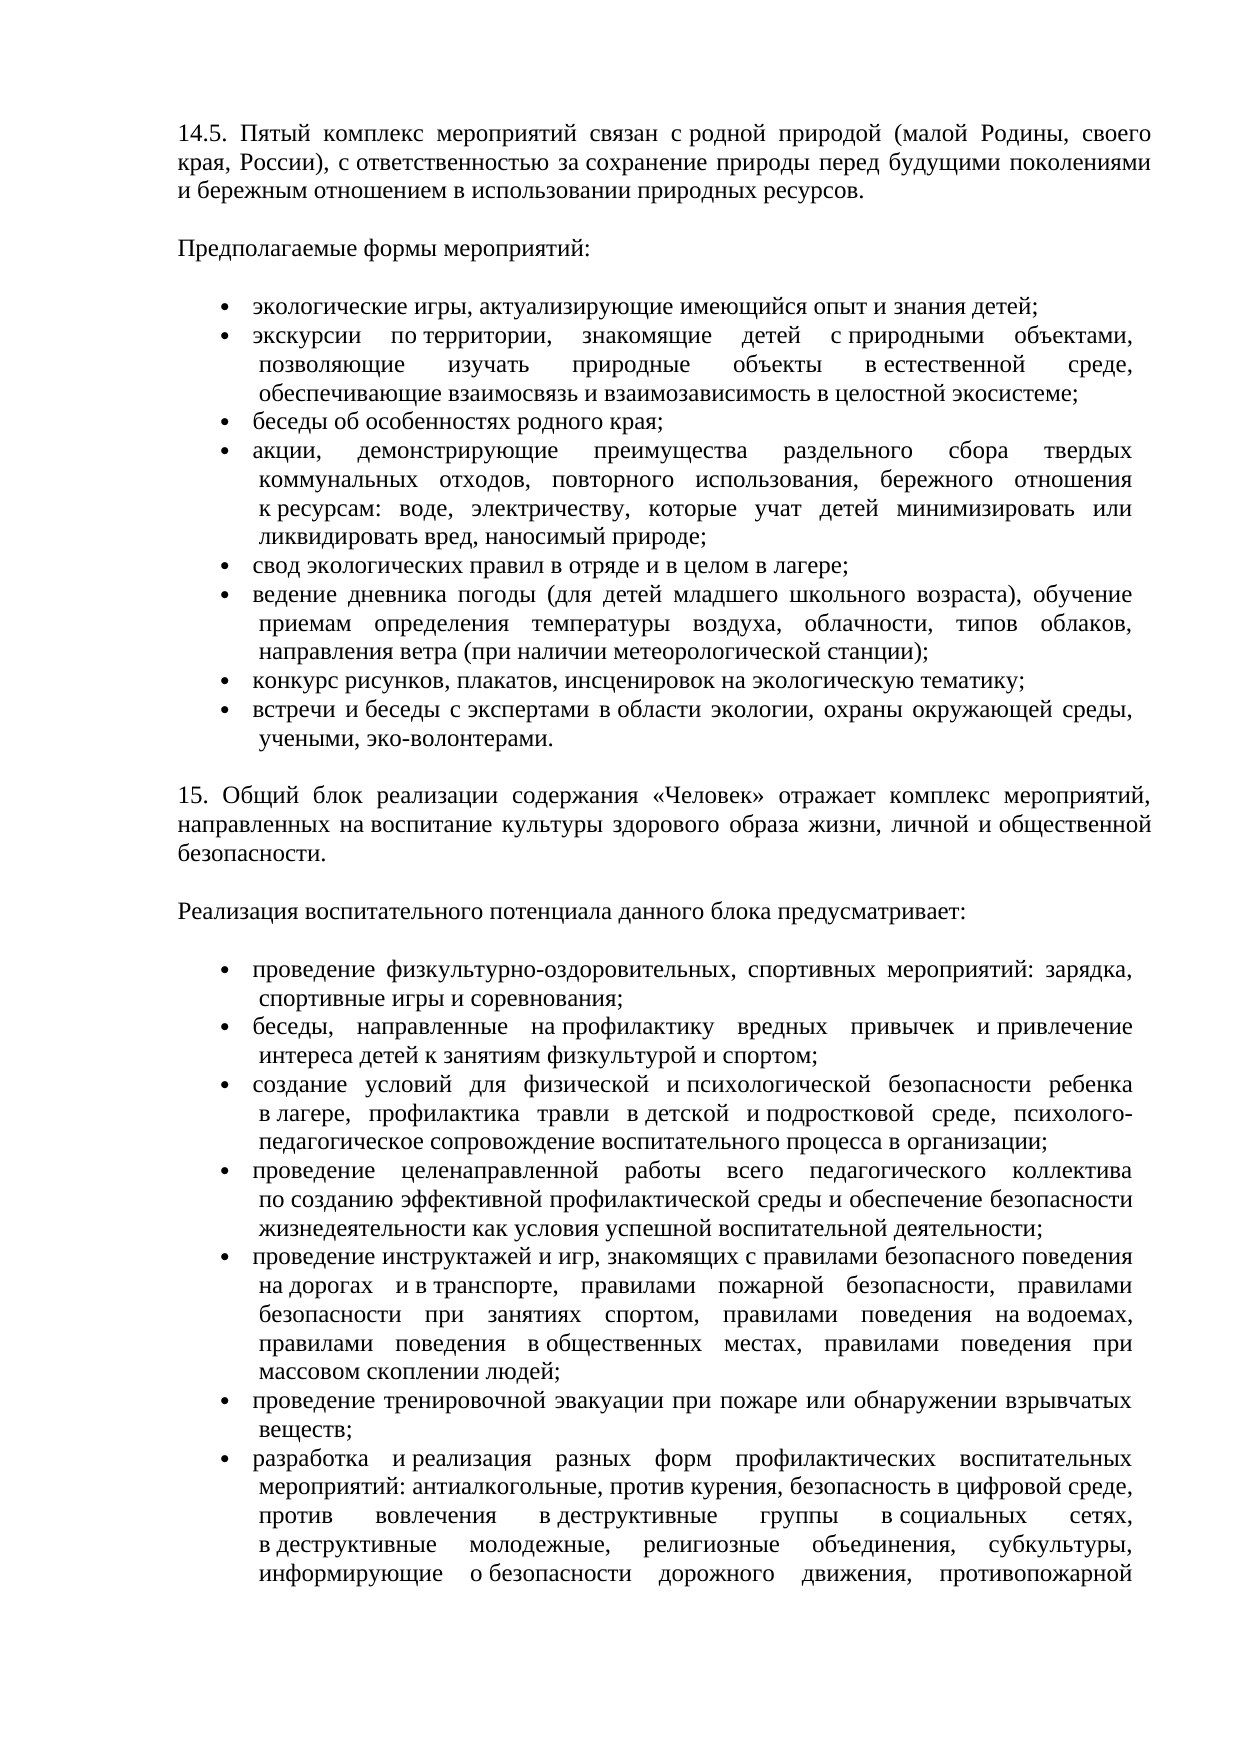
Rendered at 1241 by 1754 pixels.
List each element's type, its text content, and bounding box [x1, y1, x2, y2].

list беседы, направленные на профилактику вредных привычек и привлечение интереса детей к занятиям физкультурой и спортом; [221, 1011, 1133, 1069]
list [221, 1443, 1133, 1586]
list проведение инструктажей и игр, знакомящих с правилами безопасного поведения на дорогах и в транспорте, правилами пожарной безопасности, правилами безопасности при занятиях спортом, правилами поведения на водоемах, правилами поведения в общественных местах, правилами поведения при массовом скоплении людей; [221, 1241, 1133, 1385]
text Предполагаемые формы мероприятий: [177, 233, 1152, 262]
list проведение целенаправленной работы всего педагогического коллектива по созданию эффективной профилактической среды и обеспечение безопасности жизнедеятельности как условия успешной воспитательной деятельности; [221, 1155, 1133, 1241]
text 15. Общий блок реализации содержания «Человек» отражает комплекс мероприятий, направленных на воспитание культуры здорового образа жизни, личной и общественной безопасности. [177, 781, 1152, 867]
list проведение тренировочной эвакуации при пожаре или обнаружении взрывчатых веществ; [221, 1385, 1133, 1443]
text 14.5. Пятый комплекс мероприятий связан с родной природой (малой Родины, своего края, России), с ответственностью за сохранение природы перед будущими поколениями и бережным отношением в использовании природных ресурсов. [177, 118, 1152, 204]
list встречи и беседы с экспертами в области экологии, охраны окружающей среды, учеными, эко-волонтерами. [221, 694, 1133, 751]
text Реализация воспитательного потенциала данного блока предусматривает: [177, 896, 1152, 925]
list экологические игры, актуализирующие имеющийся опыт и знания детей; [221, 291, 1133, 320]
list проведение физкультурно-оздоровительных, спортивных мероприятий: зарядка, спортивные игры и соревнования; [221, 954, 1133, 1011]
list беседы об особенностях родного края; [221, 406, 1133, 435]
list ведение дневника погоды (для детей младшего школьного возраста), обучение приемам определения температуры воздуха, облачности, типов облаков, направления ветра (при наличии метеорологической станции); [221, 579, 1133, 665]
list экскурсии по территории, знакомящие детей с природными объектами, позволяющие изучать природные объекты в естественной среде, обеспечивающие взаимосвязь и взаимозависимость в целостной экосистеме; [221, 320, 1133, 406]
list создание условий для физической и психологической безопасности ребенка в лагере, профилактика травли в детской и подростковой среде, психолого-педагогическое сопровождение воспитательного процесса в организации; [221, 1069, 1133, 1155]
list конкурс рисунков, плакатов, инсценировок на экологическую тематику; [221, 665, 1133, 694]
list свод экологических правил в отряде и в целом в лагере; [221, 550, 1133, 579]
list акции, демонстрирующие преимущества раздельного сбора твердых коммунальных отходов, повторного использования, бережного отношения к ресурсам: воде, электричеству, которые учат детей минимизировать или ликвидировать вред, наносимый природе; [221, 435, 1133, 550]
